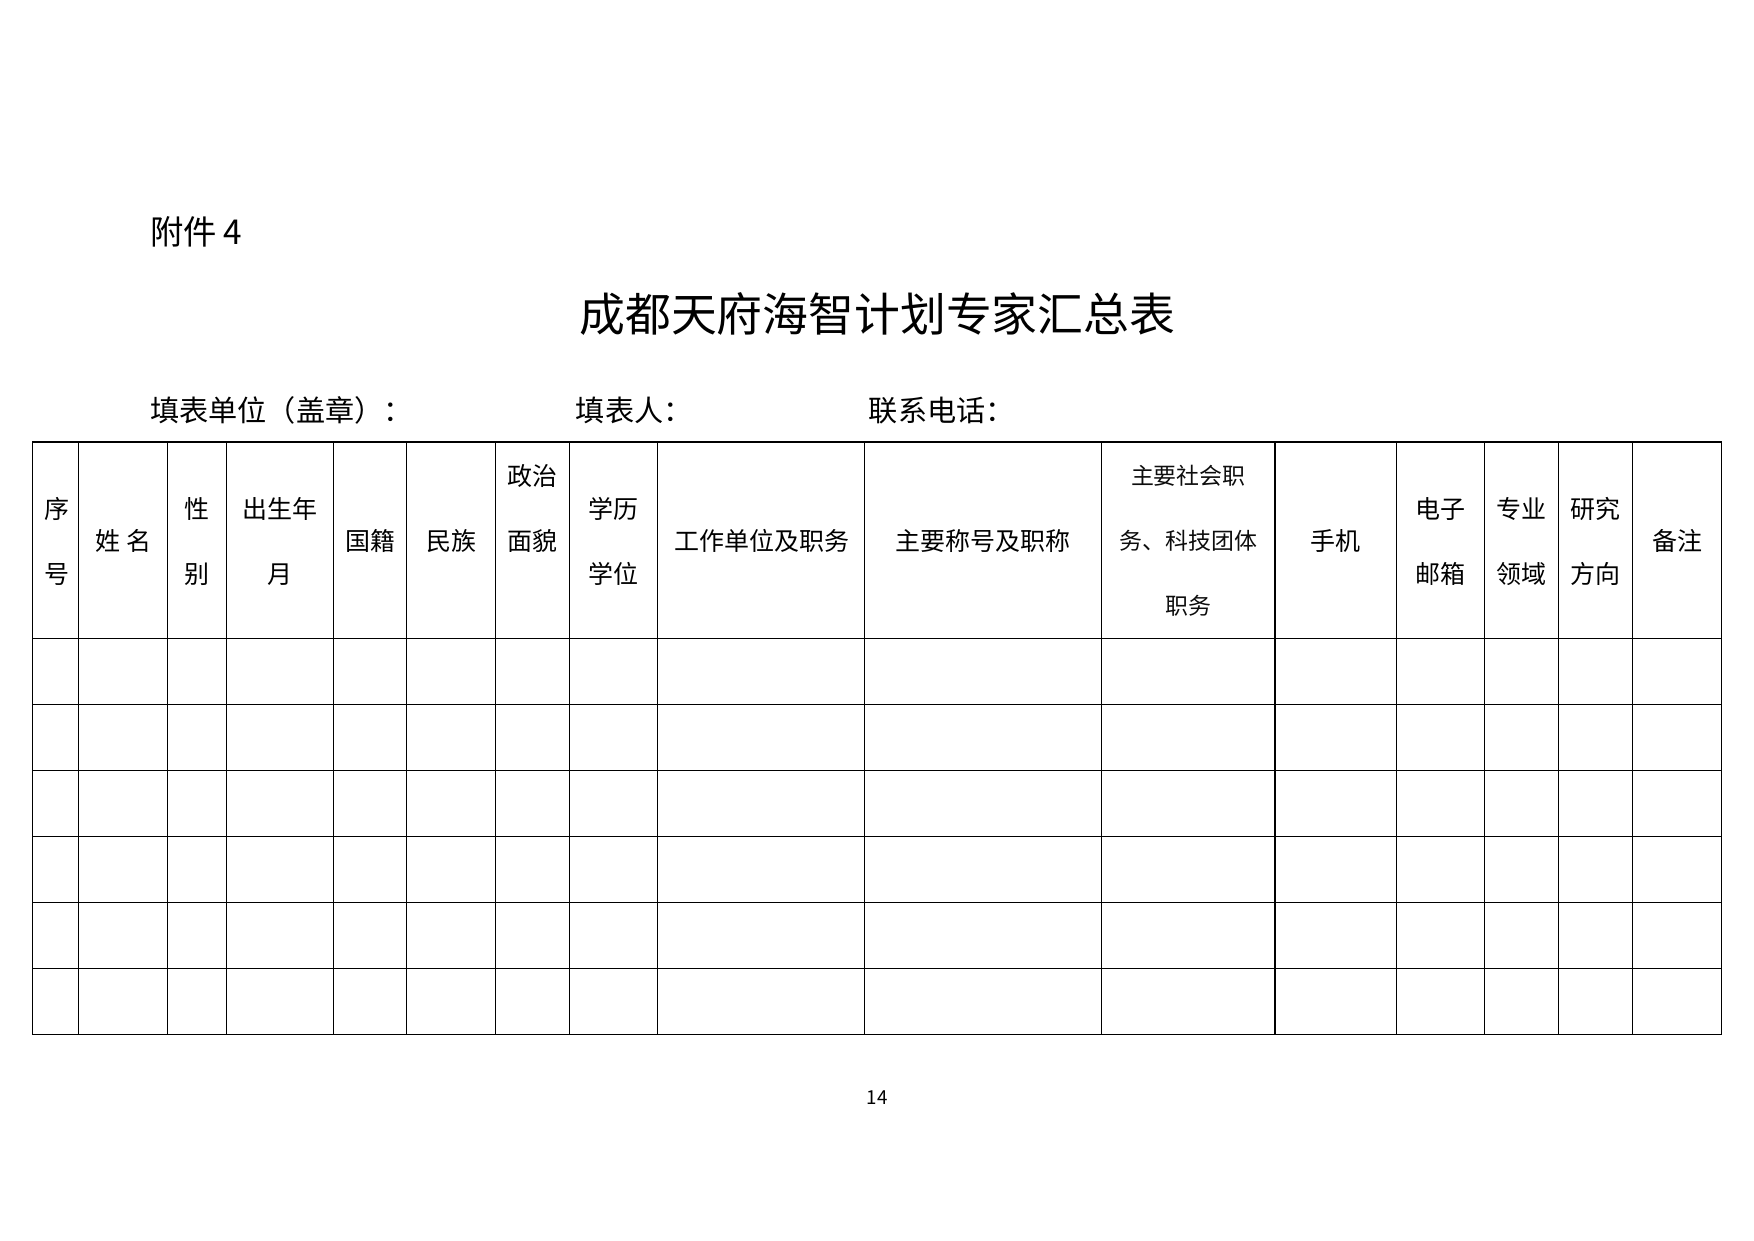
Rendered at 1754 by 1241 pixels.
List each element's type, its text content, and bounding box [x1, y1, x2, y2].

table_cell [865, 705, 1101, 769]
table_cell [1485, 969, 1558, 1034]
table_cell [570, 705, 657, 769]
table_cell [407, 837, 495, 902]
table_cell [1485, 837, 1558, 902]
table_cell [865, 903, 1101, 968]
table_cell [168, 969, 226, 1034]
table_cell [334, 639, 406, 703]
table_cell [1102, 837, 1274, 902]
table_cell [33, 837, 78, 902]
table_cell [1397, 969, 1484, 1034]
table_cell [79, 969, 167, 1034]
table_cell [1559, 969, 1632, 1034]
table_cell [1276, 903, 1396, 968]
table_header 主要社会职务、科技团体职务 [1102, 443, 1274, 637]
table_cell [79, 903, 167, 968]
table_cell [1559, 837, 1632, 902]
table_cell [1559, 705, 1632, 769]
table_cell [407, 969, 495, 1034]
table_cell [1559, 771, 1632, 836]
table_header 民族 [407, 443, 495, 637]
table_cell [865, 837, 1101, 902]
table_cell [570, 903, 657, 968]
table_cell [658, 771, 864, 836]
table_cell [1633, 639, 1721, 703]
table_cell [1485, 705, 1558, 769]
table_cell [1559, 639, 1632, 703]
text 填表单位（盖章）： 填表人： 联系电话： [150, 376, 1604, 441]
table_cell [407, 903, 495, 968]
table_cell [658, 903, 864, 968]
table_cell [1485, 771, 1558, 836]
table_cell [1397, 639, 1484, 703]
table_cell [1633, 969, 1721, 1034]
table_cell [1276, 705, 1396, 769]
table_header 学历学位 [570, 443, 657, 637]
table_cell [496, 639, 569, 703]
table_cell [79, 771, 167, 836]
table_cell [1102, 705, 1274, 769]
table_cell [865, 969, 1101, 1034]
table_cell [334, 705, 406, 769]
table_cell [227, 771, 333, 836]
table_header 备注 [1633, 443, 1721, 637]
table_cell [227, 969, 333, 1034]
table_cell [1276, 969, 1396, 1034]
table_cell [168, 639, 226, 703]
table_header 政治面貌 [496, 443, 569, 637]
table_cell [1102, 903, 1274, 968]
table_cell [496, 837, 569, 902]
table_cell [168, 771, 226, 836]
table_cell [79, 837, 167, 902]
table_cell [570, 771, 657, 836]
table_cell [496, 705, 569, 769]
table_cell [1397, 771, 1484, 836]
table_cell [1276, 639, 1396, 703]
table_cell [1276, 771, 1396, 836]
table_cell [1102, 771, 1274, 836]
table_cell [496, 903, 569, 968]
table_cell [407, 639, 495, 703]
table_cell [407, 771, 495, 836]
table_cell [1485, 903, 1558, 968]
table_header 序号 [33, 443, 78, 637]
table_cell [1397, 837, 1484, 902]
text 附件4 [150, 198, 1604, 263]
table_cell [570, 837, 657, 902]
table_cell [33, 903, 78, 968]
table_cell [1633, 837, 1721, 902]
table_header 专业领域 [1485, 443, 1558, 637]
table_cell [658, 969, 864, 1034]
table_cell [1102, 639, 1274, 703]
table_cell [407, 705, 495, 769]
table_cell [227, 837, 333, 902]
table_cell [1485, 639, 1558, 703]
table_cell [1633, 771, 1721, 836]
table_cell [496, 771, 569, 836]
table_cell [33, 705, 78, 769]
table_cell [33, 771, 78, 836]
table_cell [658, 837, 864, 902]
table_cell [33, 969, 78, 1034]
table_cell [570, 639, 657, 703]
table_cell [496, 969, 569, 1034]
table_header 姓 名 [79, 443, 167, 637]
table_cell [570, 969, 657, 1034]
table_header 研究方向 [1559, 443, 1632, 637]
table_header 工作单位及职务 [658, 443, 864, 637]
table_header 电子邮箱 [1397, 443, 1484, 637]
table_header 性别 [168, 443, 226, 637]
table_cell [33, 639, 78, 703]
table_cell [334, 903, 406, 968]
table_cell [79, 639, 167, 703]
table_cell [1397, 705, 1484, 769]
table_header 主要称号及职称 [865, 443, 1101, 637]
table_cell [1397, 903, 1484, 968]
table_cell [334, 771, 406, 836]
table_cell [1276, 837, 1396, 902]
text 成都天府海智计划专家汇总表 [150, 263, 1604, 360]
table_cell [334, 969, 406, 1034]
table_header 国籍 [334, 443, 406, 637]
table_cell [79, 705, 167, 769]
table_cell [1102, 969, 1274, 1034]
table_cell [865, 771, 1101, 836]
table_cell [1559, 903, 1632, 968]
table_cell [334, 837, 406, 902]
table_cell [168, 837, 226, 902]
table_cell [168, 705, 226, 769]
table_cell [865, 639, 1101, 703]
table_header 出生年月 [227, 443, 333, 637]
table_cell [227, 705, 333, 769]
table_cell [1633, 903, 1721, 968]
table_header 手机 [1276, 443, 1396, 637]
table_cell [658, 705, 864, 769]
table_cell [658, 639, 864, 703]
table_cell [168, 903, 226, 968]
table_cell [1633, 705, 1721, 769]
table_cell [227, 639, 333, 703]
table_cell [227, 903, 333, 968]
